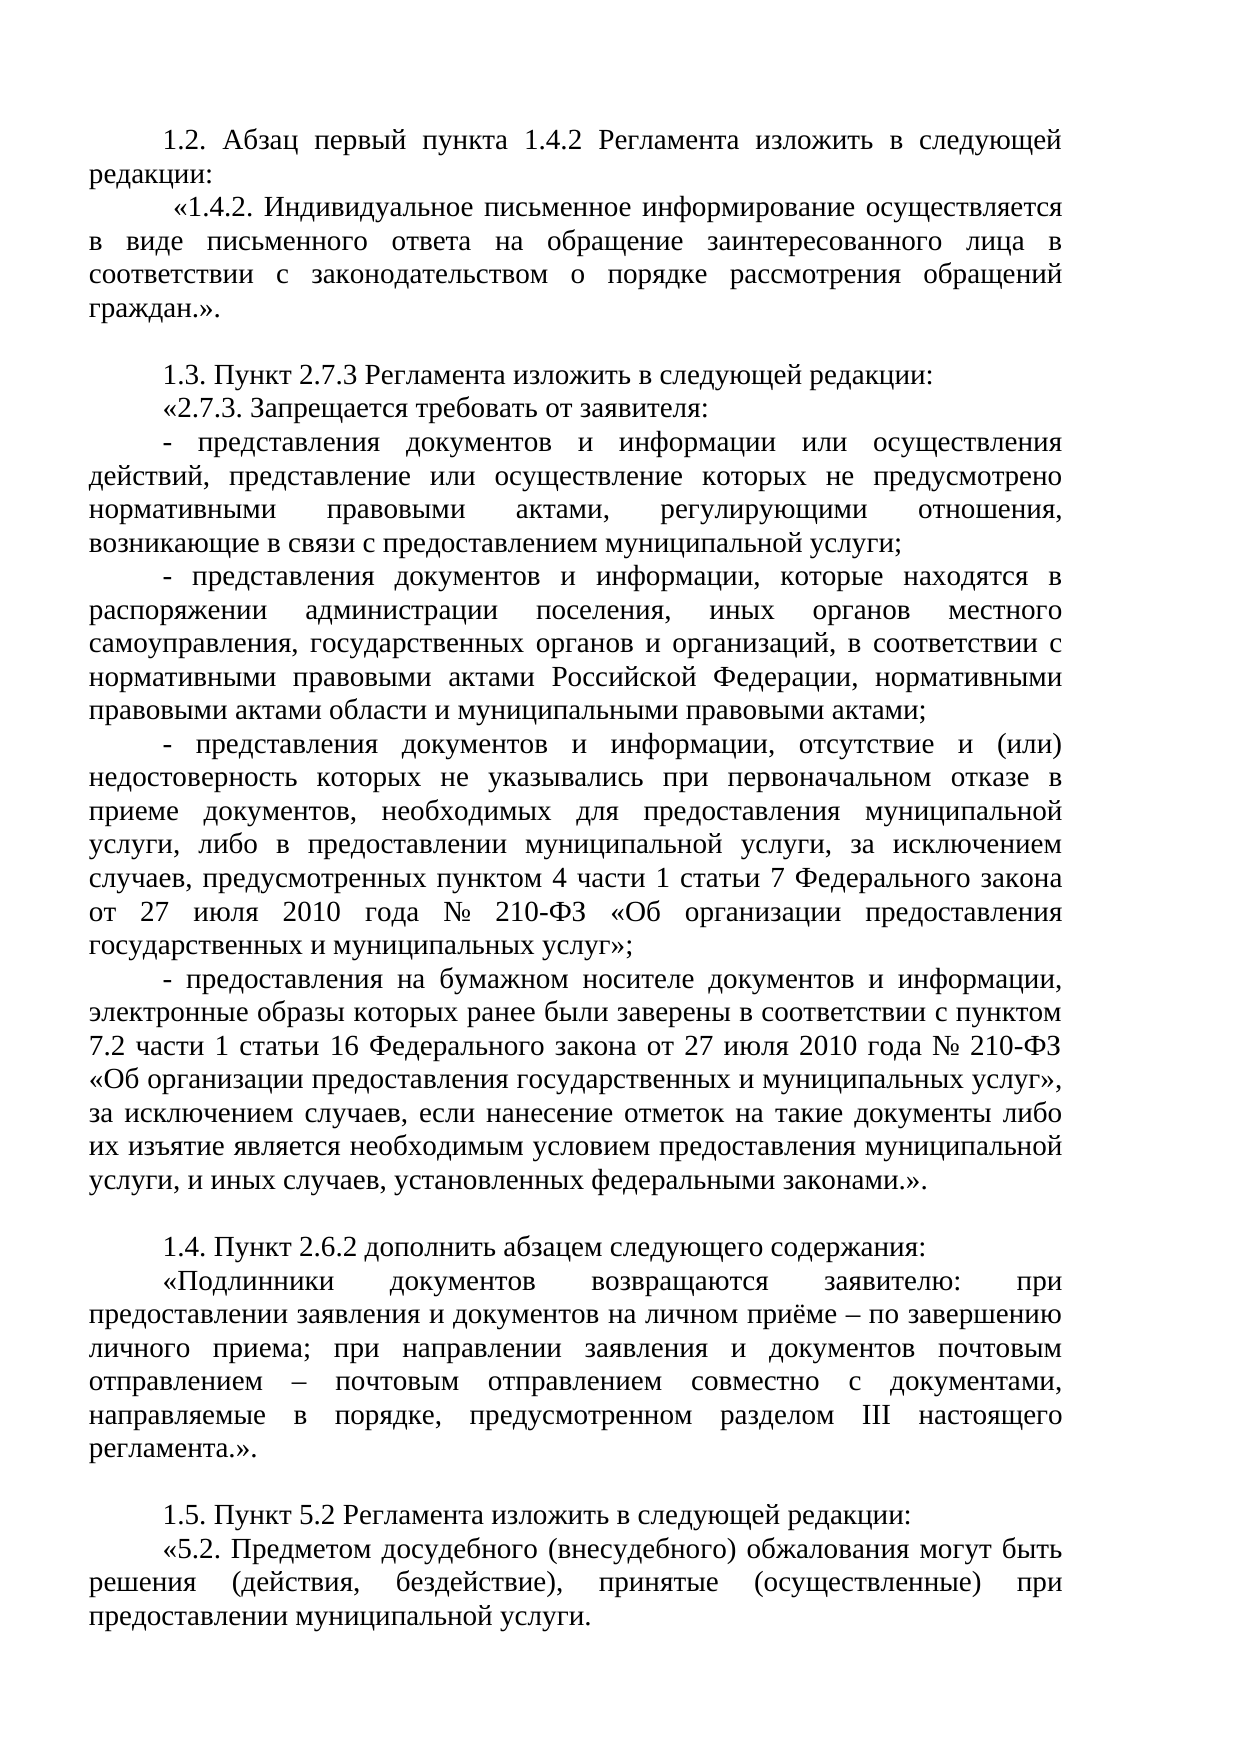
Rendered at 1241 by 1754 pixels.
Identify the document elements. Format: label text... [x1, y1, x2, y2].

text «2.7.3. Запрещается требовать от заявителя: [89, 391, 1063, 424]
text - предоставления на бумажном носителе документов и информации, электронные образы которых ранее были заверены в соответствии с пунктом 7.2 части 1 статьи 16 Федерального закона от 27 июля 2010 года № 210-ФЗ «Об организации предоставления государственных и муниципальных услуг», за исключением случаев, если нанесение отметок на такие документы либо их изъятие является необходимым условием предоставления муниципальной услуги, и иных случаев, установленных федеральными законами.». [89, 961, 1063, 1196]
text 1.3. Пункт 2.7.3 Регламента изложить в следующей редакции: [89, 357, 1063, 391]
text - представления документов и информации, отсутствие и (или) недостоверность которых не указывались при первоначальном отказе в приеме документов, необходимых для предоставления муниципальной услуги, либо в предоставлении муниципальной услуги, за исключением случаев, предусмотренных пунктом 4 части 1 статьи 7 Федерального закона от 27 июля 2010 года № 210-ФЗ «Об организации предоставления государственных и муниципальных услуг»; [89, 726, 1063, 961]
text «5.2. Предметом досудебного (внесудебного) обжалования могут быть решения (действия, бездействие), принятые (осуществленные) при предоставлении муниципальной услуги. [89, 1531, 1063, 1632]
text 1.5. Пункт 5.2 Регламента изложить в следующей редакции: [89, 1497, 1063, 1531]
text 1.4. Пункт 2.6.2 дополнить абзацем следующего содержания: [89, 1229, 1063, 1263]
text «Подлинники документов возвращаются заявителю: при предоставлении заявления и документов на личном приёме – по завершению личного приема; при направлении заявления и документов почтовым отправлением – почтовым отправлением совместно с документами, направляемые в порядке, предусмотренном разделом III настоящего регламента.». [89, 1263, 1063, 1464]
text - представления документов и информации, которые находятся в распоряжении администрации поселения, иных органов местного самоуправления, государственных органов и организаций, в соответствии с нормативными правовыми актами Российской Федерации, нормативными правовыми актами области и муниципальными правовыми актами; [89, 558, 1063, 726]
text - представления документов и информации или осуществления действий, представление или осуществление которых не предусмотрено нормативными правовыми актами, регулирующими отношения, возникающие в связи с предоставлением муниципальной услуги; [89, 424, 1063, 558]
text 1.2. Абзац первый пункта 1.4.2 Регламента изложить в следующей редакции: [89, 122, 1063, 189]
text «1.4.2. Индивидуальное письменное информирование осуществляется в виде письменного ответа на обращение заинтересованного лица в соответствии с законодательством о порядке рассмотрения обращений граждан.». [89, 189, 1063, 323]
